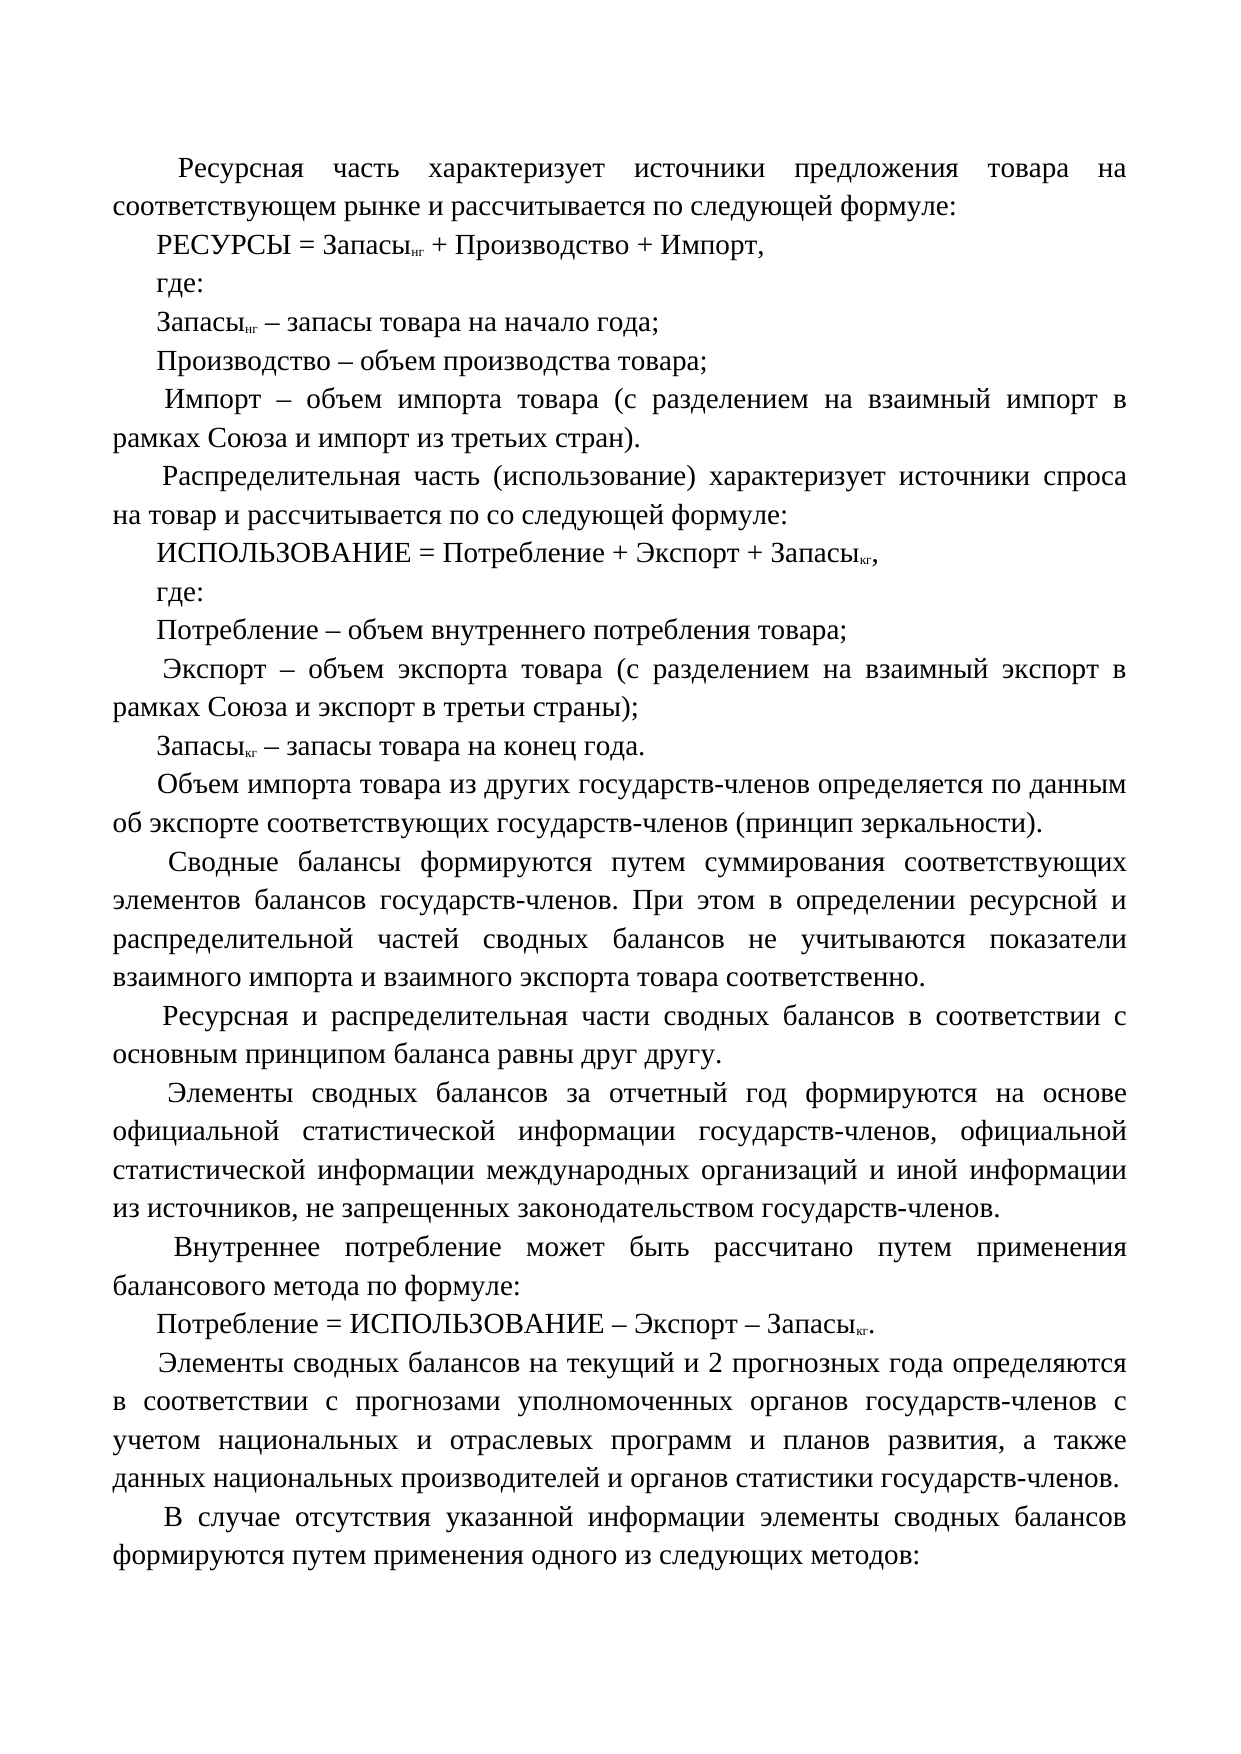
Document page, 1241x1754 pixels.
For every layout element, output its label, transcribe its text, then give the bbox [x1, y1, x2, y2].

text Ресурсная часть характеризует источники предложения товара на соответствующем рынке и рассчитывается по следующей формуле: [112, 150, 1128, 222]
text где: [112, 574, 1128, 607]
text Потребление – объем внутреннего потребления товара; [112, 612, 1128, 646]
text Импорт – объем импорта товара (с разделением на взаимный импорт в рамках Союза и импорт из третьих стран). [112, 381, 1128, 453]
text Ресурсная и распределительная части сводных балансов в соответствии с основным принципом баланса равны друг другу. [112, 998, 1128, 1070]
text Объем импорта товара из других государств-членов определяется по данным об экспорте соответствующих государств-членов (принцип зеркальности). [112, 767, 1128, 839]
text Внутреннее потребление может быть рассчитано путем применения балансового метода по формуле: [112, 1229, 1128, 1301]
text Запасынг – запасы товара на начало года; [112, 304, 1128, 338]
text Экспорт – объем экспорта товара (с разделением на взаимный экспорт в рамках Союза и экспорт в третьи страны); [112, 651, 1128, 723]
text Производство – объем производства товара; [112, 343, 1128, 376]
text Запасыкг – запасы товара на конец года. [112, 728, 1128, 762]
text Потребление = ИСПОЛЬЗОВАНИЕ – Экспорт – Запасыкг. [112, 1306, 1128, 1340]
text ИСПОЛЬЗОВАНИЕ = Потребление + Экспорт + Запасыкг, [112, 535, 1128, 569]
text Элементы сводных балансов за отчетный год формируются на основе официальной статистической информации государств-членов, официальной статистической информации международных организаций и иной информации из источников, не запрещенных законодательством государств-членов. [112, 1075, 1128, 1224]
text Распределительная часть (использование) характеризует источники спроса на товар и рассчитывается по со следующей формуле: [112, 458, 1128, 530]
text где: [112, 266, 1128, 299]
text В случае отсутствия указанной информации элементы сводных балансов формируются путем применения одного из следующих методов: [112, 1499, 1128, 1571]
text Сводные балансы формируются путем суммирования соответствующих элементов балансов государств-членов. При этом в определении ресурсной и распределительной частей сводных балансов не учитываются показатели взаимного импорта и взаимного экспорта товара соответственно. [112, 844, 1128, 993]
text Элементы сводных балансов на текущий и 2 прогнозных года определяются в соответствии с прогнозами уполномоченных органов государств-членов с учетом национальных и отраслевых программ и планов развития, а также данных национальных производителей и органов статистики государств-членов. [112, 1345, 1128, 1494]
text РЕСУРСЫ = Запасынг + Производство + Импорт, [112, 227, 1128, 261]
